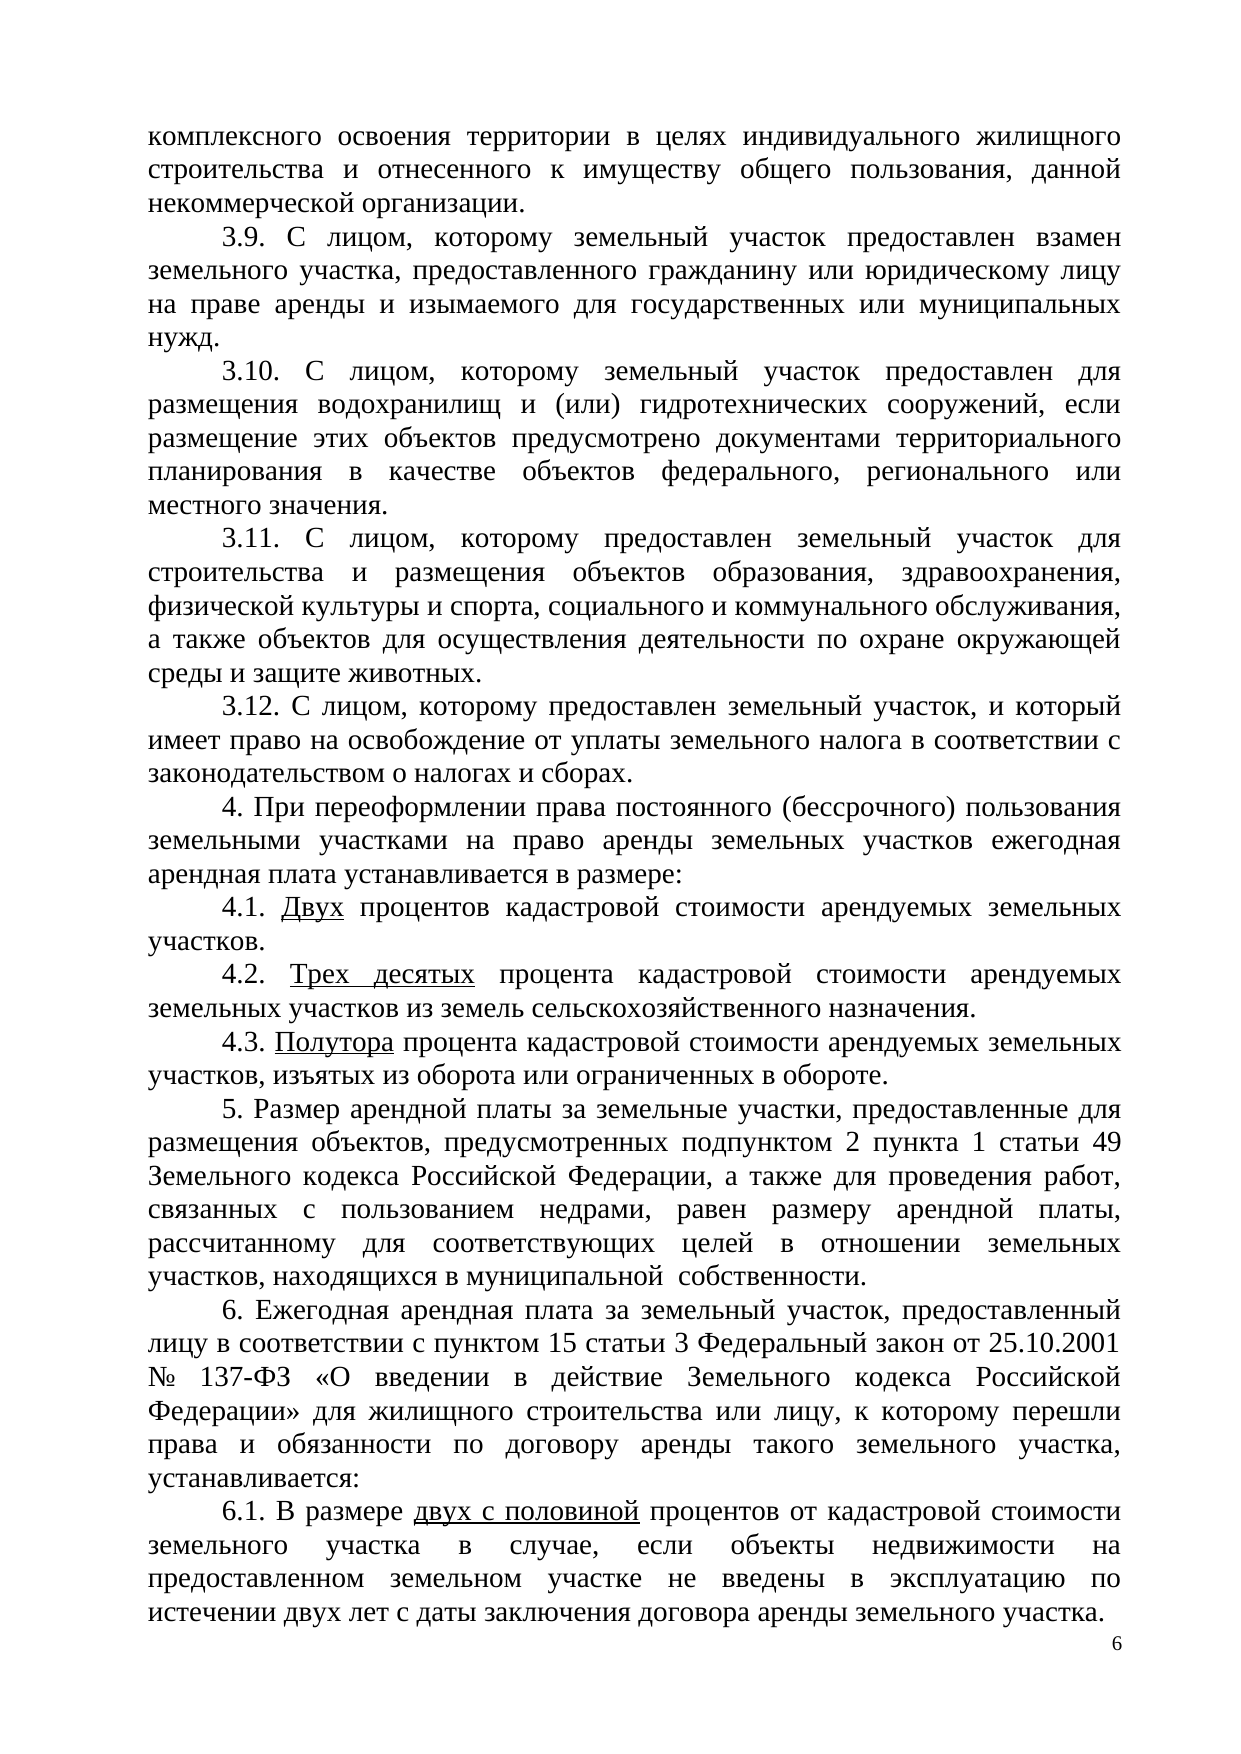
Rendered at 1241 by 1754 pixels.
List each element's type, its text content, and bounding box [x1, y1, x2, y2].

text 4.3. Полутора процента кадастровой стоимости арендуемых земельных участков, изъятых из оборота или ограниченных в обороте. [148, 1024, 1122, 1091]
text 3.12. С лицом, которому предоставлен земельный участок, и который имеет право на освобождение от уплаты земельного налога в соответствии с законодательством о налогах и сборах. [148, 688, 1122, 789]
text 4.1. Двух процентов кадастровой стоимости арендуемых земельных участков. [148, 889, 1122, 957]
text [148, 118, 1122, 219]
text 3.9. С лицом, которому земельный участок предоставлен взамен земельного участка, предоставленного гражданину или юридическому лицу на праве аренды и изымаемого для государственных или муниципальных нужд. [148, 219, 1122, 353]
text 4. При переоформлении права постоянного (бессрочного) пользования земельными участками на право аренды земельных участков ежегодная арендная плата устанавливается в размере: [148, 789, 1122, 889]
text 3.10. С лицом, которому земельный участок предоставлен для размещения водохранилищ и (или) гидротехнических сооружений, если размещение этих объектов предусмотрено документами территориального планирования в качестве объектов федерального, регионального или местного значения. [148, 353, 1122, 521]
text 6.1. В размере двух с половиной процентов от кадастровой стоимости земельного участка в случае, если объекты недвижимости на предоставленном земельном участке не введены в эксплуатацию по истечении двух лет с даты заключения договора аренды земельного участка. [148, 1493, 1122, 1627]
text 5. Размер арендной платы за земельные участки, предоставленные для размещения объектов, предусмотренных подпунктом 2 пункта 1 статьи 49 Земельного кодекса Российской Федерации, а также для проведения работ, связанных с пользованием недрами, равен размеру арендной платы, рассчитанному для соответствующих целей в отношении земельных участков, находящихся в муниципальной собственности. [148, 1091, 1122, 1292]
text 4.2. Трех десятых процента кадастровой стоимости арендуемых земельных участков из земель сельскохозяйственного назначения. [148, 957, 1122, 1024]
text 6. Ежегодная арендная плата за земельный участок, предоставленный лицу в соответствии с пунктом 15 статьи 3 Федеральный закон от 25.10.2001 № 137-ФЗ «О введении в действие Земельного кодекса Российской Федерации» для жилищного строительства или лицу, к которому перешли права и обязанности по договору аренды такого земельного участка, устанавливается: [148, 1292, 1122, 1493]
text 3.11. С лицом, которому предоставлен земельный участок для строительства и размещения объектов образования, здравоохранения, физической культуры и спорта, социального и коммунального обслуживания, а также объектов для осуществления деятельности по охране окружающей среды и защите животных. [148, 521, 1122, 688]
